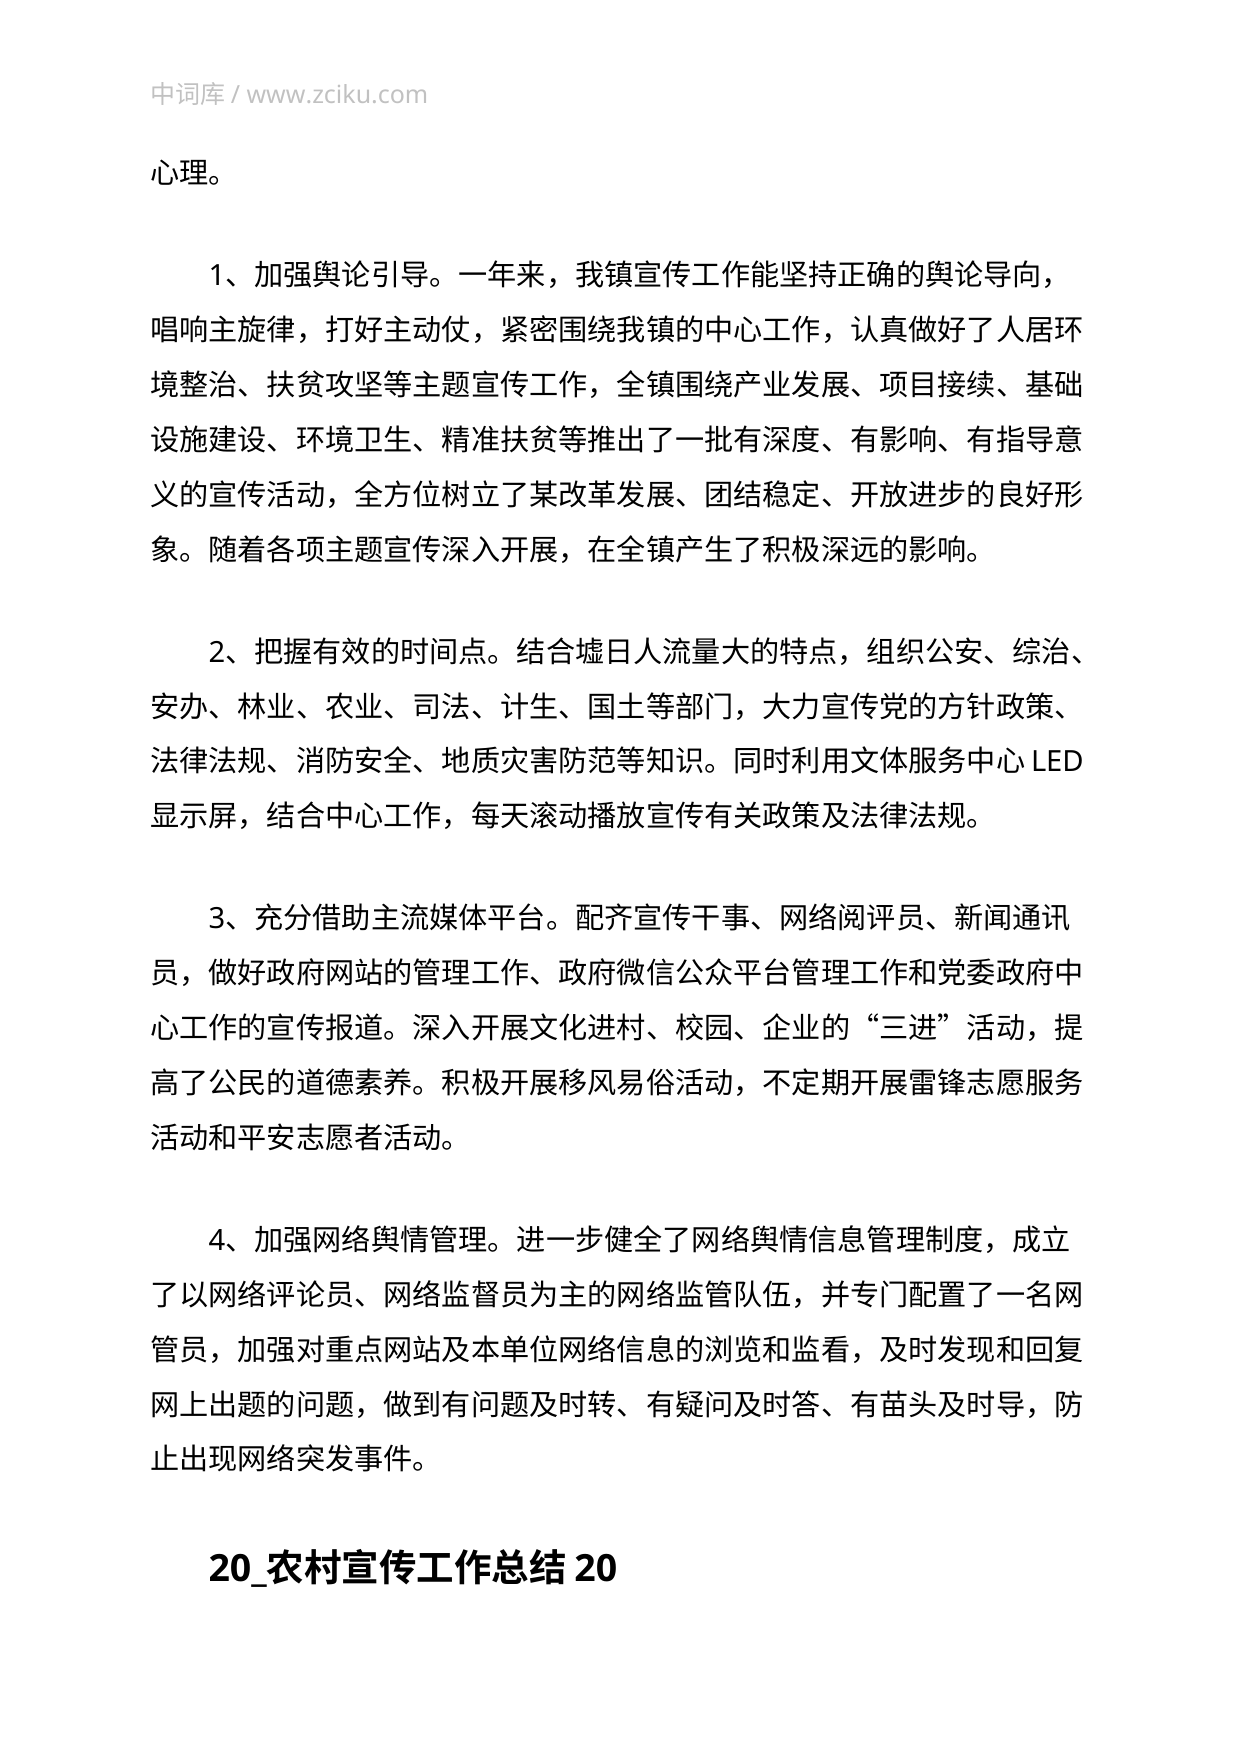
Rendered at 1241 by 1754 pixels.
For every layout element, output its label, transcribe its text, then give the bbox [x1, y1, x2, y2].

text 2、把握有效的时间点。结合墟日人流量大的特点，组织公安、综治、安办、林业、农业、司法、计生、国土等部门，大力宣传党的方针政策、法律法规、消防安全、地质灾害防范等知识。同时利用文体服务中心LED显示屏，结合中心工作，每天滚动播放宣传有关政策及法律法规。 [150, 628, 1090, 835]
text 4、加强网络舆情管理。进一步健全了网络舆情信息管理制度，成立了以网络评论员、网络监督员为主的网络监管队伍，并专门配置了一名网管员，加强对重点网站及本单位网络信息的浏览和监看，及时发现和回复网上出题的问题，做到有问题及时转、有疑问及时答、有苗头及时导，防止出现网络突发事件。 [150, 1216, 1090, 1478]
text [150, 150, 1090, 192]
text 20_农村宣传工作总结20 [150, 1538, 1090, 1592]
text 1、加强舆论引导。一年来，我镇宣传工作能坚持正确的舆论导向，唱响主旋律，打好主动仗，紧密围绕我镇的中心工作，认真做好了人居环境整治、扶贫攻坚等主题宣传工作，全镇围绕产业发展、项目接续、基础设施建设、环境卫生、精准扶贫等推出了一批有深度、有影响、有指导意义的宣传活动，全方位树立了某改革发展、团结稳定、开放进步的良好形象。随着各项主题宣传深入开展，在全镇产生了积极深远的影响。 [150, 252, 1090, 569]
text 3、充分借助主流媒体平台。配齐宣传干事、网络阅评员、新闻通讯员，做好政府网站的管理工作、政府微信公众平台管理工作和党委政府中心工作的宣传报道。深入开展文化进村、校园、企业的“三进”活动，提高了公民的道德素养。积极开展移风易俗活动，不定期开展雷锋志愿服务活动和平安志愿者活动。 [150, 895, 1090, 1157]
